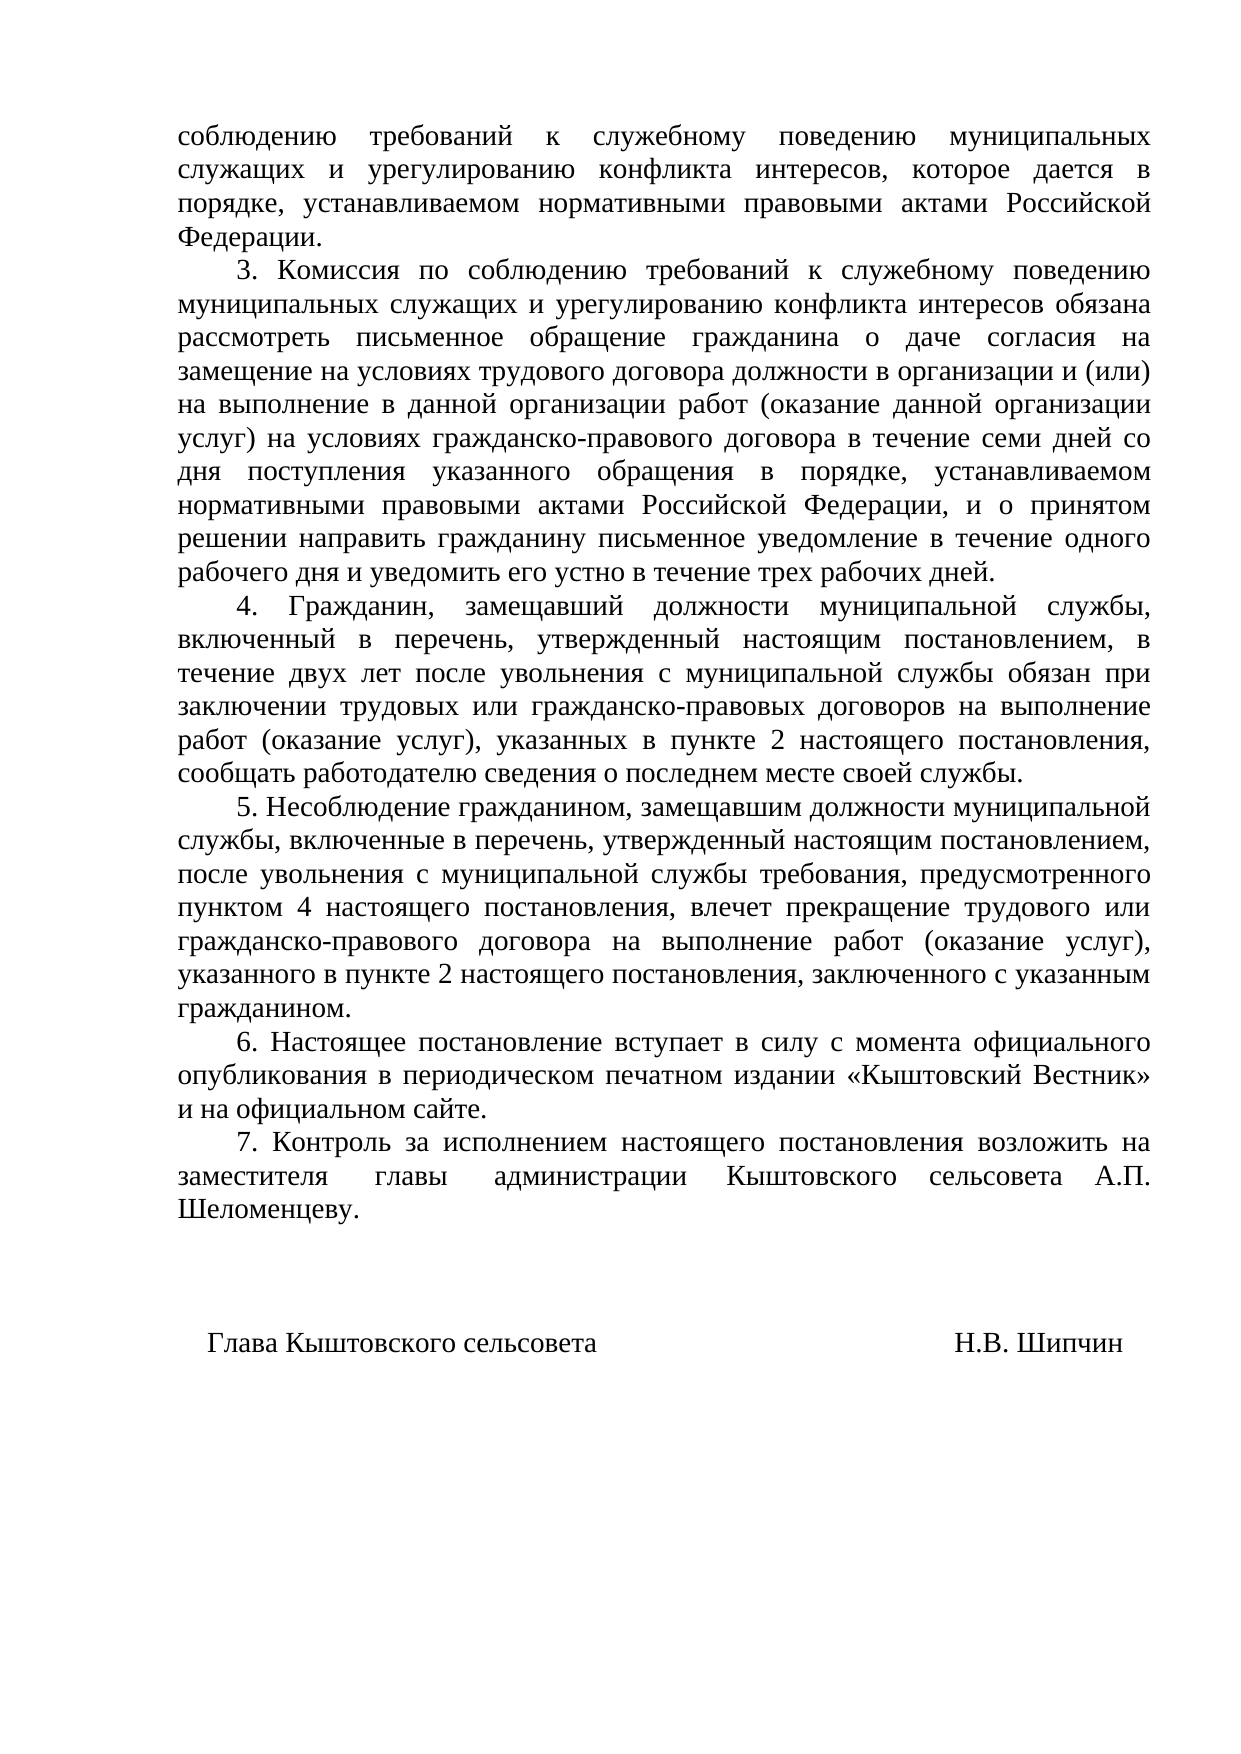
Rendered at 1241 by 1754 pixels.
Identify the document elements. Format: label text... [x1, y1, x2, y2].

text 7. Контроль за исполнением настоящего постановления возложить на заместителя главы администрации Кыштовского сельсовета А.П. Шеломенцеву. [177, 1124, 1152, 1225]
text 4. Гражданин, замещавший должности муниципальной службы, включенный в перечень, утвержденный настоящим постановлением, в течение двух лет после увольнения с муниципальной службы обязан при заключении трудовых или гражданско-правовых договоров на выполнение работ (оказание услуг), указанных в пункте 2 настоящего постановления, сообщать работодателю сведения о последнем месте своей службы. [177, 588, 1152, 789]
list 6. Настоящее постановление вступает в силу с момента официального опубликования в периодическом печатном издании «Кыштовский Вестник» и на официальном сайте. [177, 1024, 1152, 1124]
text 5. Несоблюдение гражданином, замещавшим должности муниципальной службы, включенные в перечень, утвержденный настоящим постановлением, после увольнения с муниципальной службы требования, предусмотренного пунктом 4 настоящего постановления, влечет прекращение трудового или гражданско-правового договора на выполнение работ (оказание услуг), указанного в пункте 2 настоящего постановления, заключенного с указанным гражданином. [177, 789, 1152, 1024]
text Глава Кыштовского сельсовета Н.В. Шипчин [207, 1326, 1152, 1359]
text 3. Комиссия по соблюдению требований к служебному поведению муниципальных служащих и урегулированию конфликта интересов обязана рассмотреть письменное обращение гражданина о даче согласия на замещение на условиях трудового договора должности в организации и (или) на выполнение в данной организации работ (оказание данной организации услуг) на условиях гражданско-правового договора в течение семи дней со дня поступления указанного обращения в порядке, устанавливаемом нормативными правовыми актами Российской Федерации, и о принятом решении направить гражданину письменное уведомление в течение одного рабочего дня и уведомить его устно в течение трех рабочих дней. [177, 252, 1152, 588]
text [177, 118, 1152, 252]
